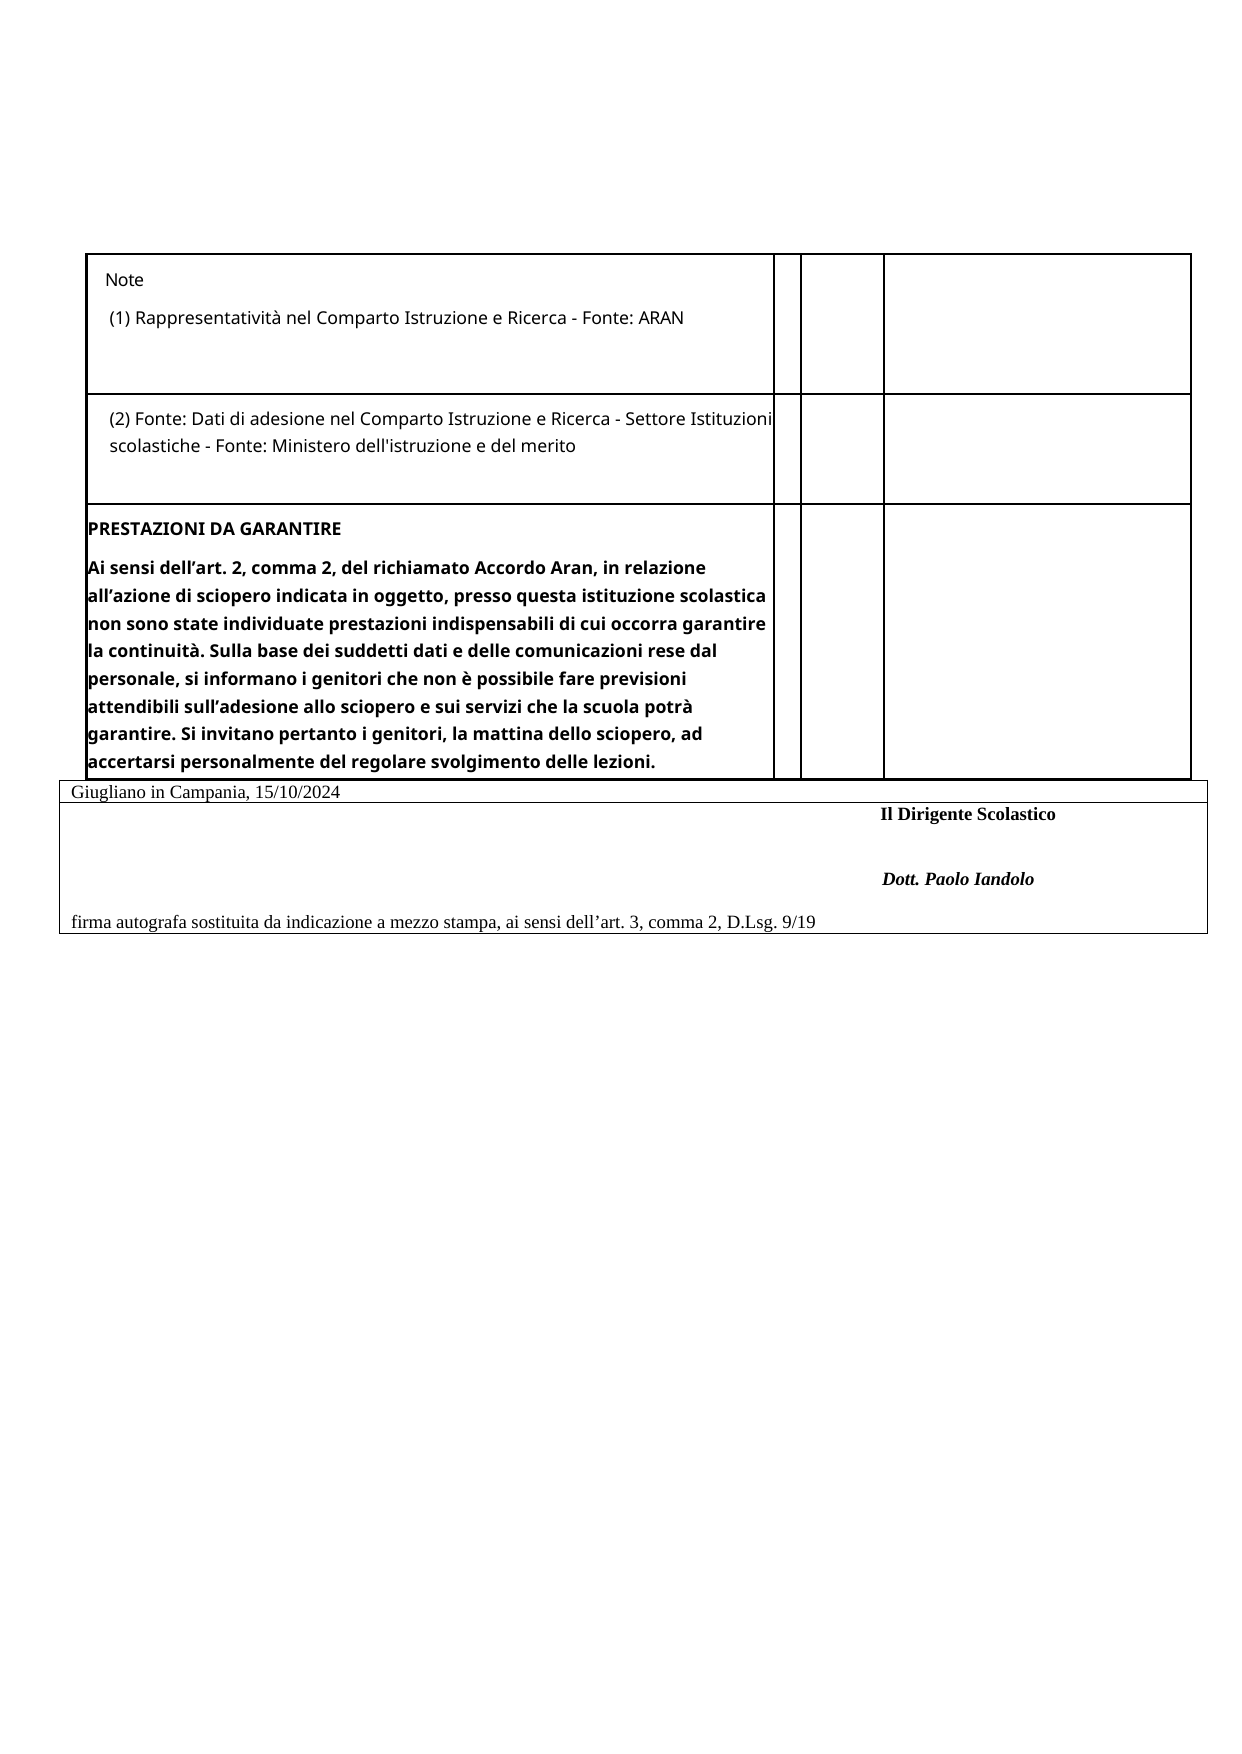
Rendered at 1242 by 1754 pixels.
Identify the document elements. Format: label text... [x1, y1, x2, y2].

table_header Giugliano in Campania, 15/10/2024 [60, 781, 1207, 802]
table_header [775, 255, 800, 392]
table_cell [775, 505, 800, 778]
table_cell PRESTAZIONI DA GARANTIRE Ai sensi dell’art. 2, comma 2, del richiamato Accordo Aran, in relazione all’azione di sciopero indicata in oggetto, presso questa istituzione scolastica non sono state individuate prestazioni indispensabili di cui occorra garantire la continuità. Sulla base dei suddetti dati e delle comunicazioni rese dal personale, si informano i genitori che non è possibile fare previsioni attendibili sull’adesione allo sciopero e sui servizi che la scuola potrà garantire. Si invitano pertanto i genitori, la mattina dello sciopero, ad accertarsi personalmente del regolare svolgimento delle lezioni. [88, 505, 773, 778]
table_cell [802, 395, 883, 503]
table_cell [775, 395, 800, 503]
table_cell (2) Fonte: Dati di adesione nel Comparto Istruzione e Ricerca - Settore Istituzioni scolastiche - Fonte: Ministero dell'istruzione e del merito [88, 395, 773, 503]
table_header [802, 255, 883, 392]
table_cell Il Dirigente Scolastico Dott. Paolo Iandolo firma autografa sostituita da indicazione a mezzo stampa, ai sensi dell’art. 3, comma 2, D.Lsg. 9/19 [60, 803, 1207, 933]
table_header Note (1) Rappresentatività nel Comparto Istruzione e Ricerca - Fonte: ARAN [88, 255, 773, 392]
table_cell [885, 395, 1190, 503]
table_cell [802, 505, 883, 778]
table_cell [885, 505, 1190, 778]
table_header [885, 255, 1190, 392]
